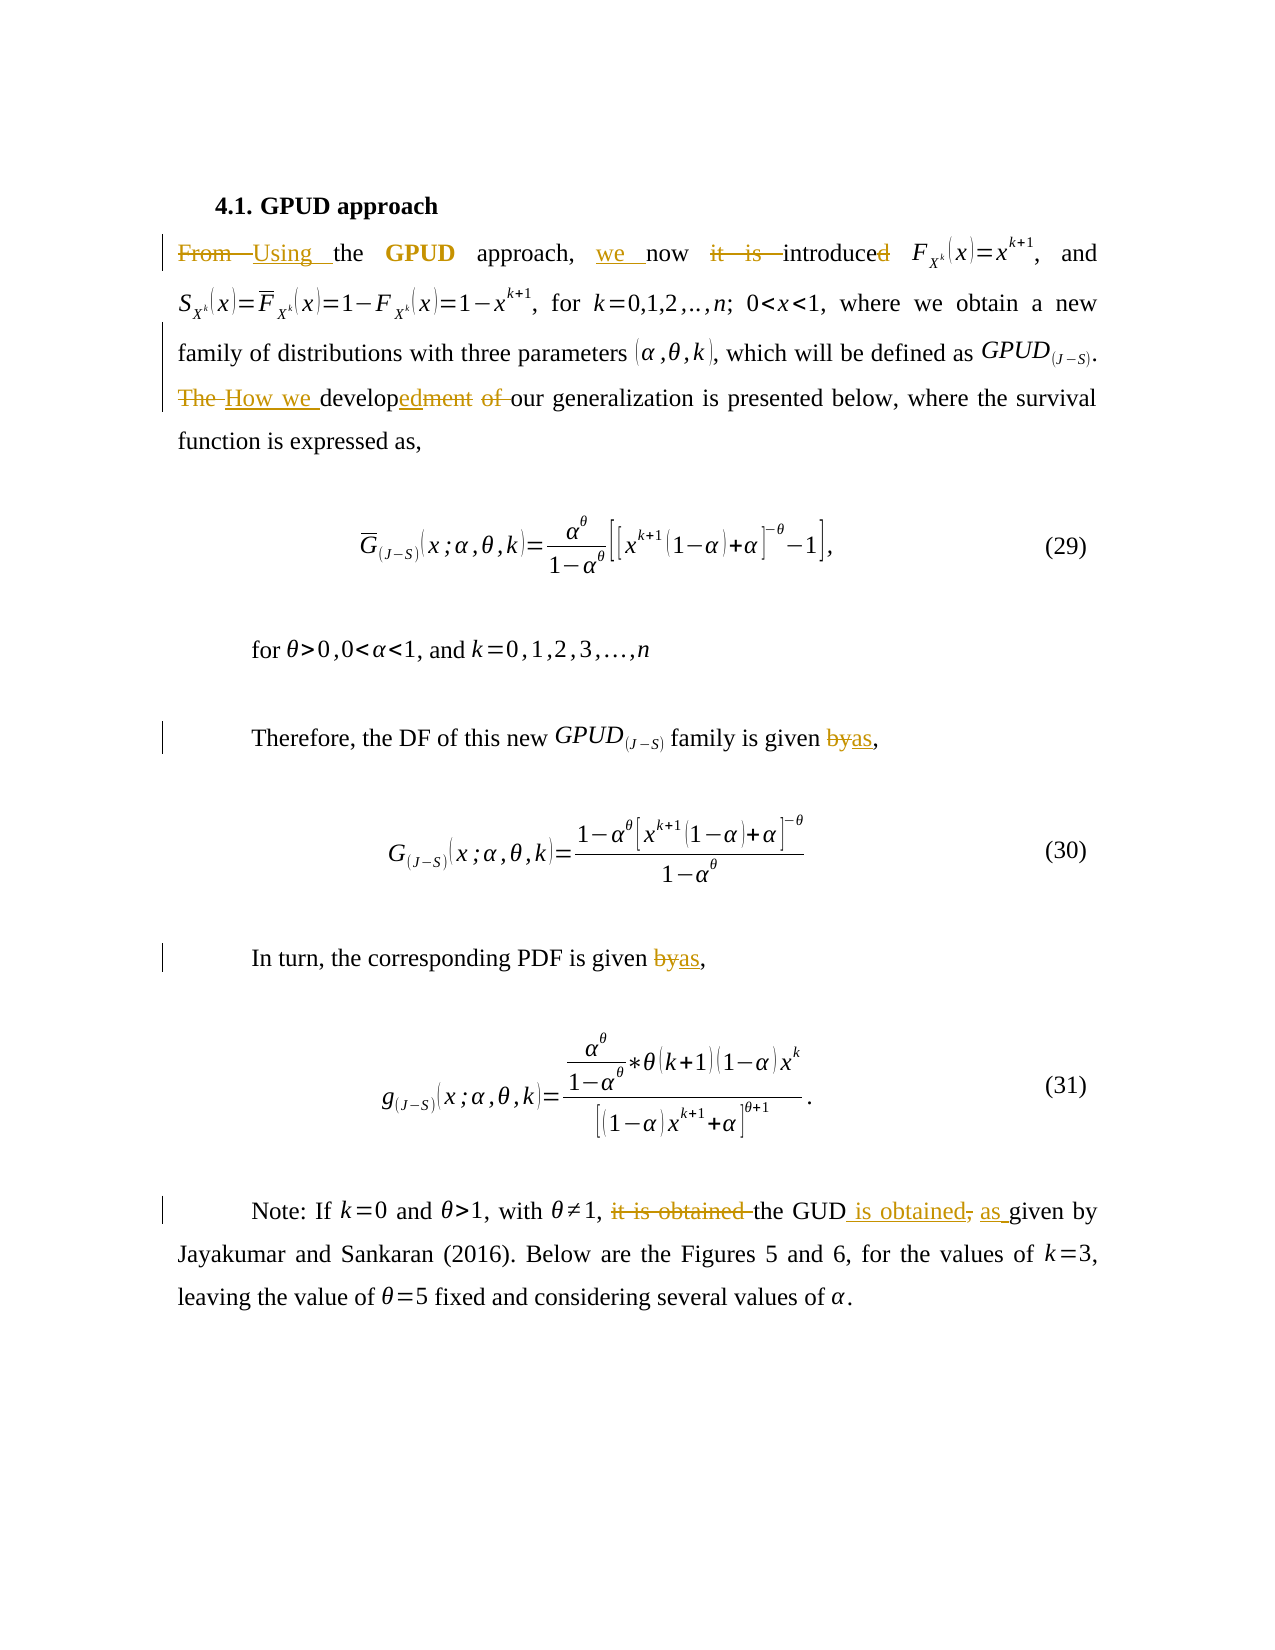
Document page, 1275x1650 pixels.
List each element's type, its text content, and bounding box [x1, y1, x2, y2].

text In turn, the corresponding PDF is given , [177, 943, 1098, 972]
text the GPUD approach, now introduce , and , for ; , where we obtain a new family of distributions with three parameters , which will be defined as . develop our generalization is presented below, where the survival function is expressed as, [177, 234, 1098, 455]
table_header [177, 1029, 1016, 1153]
table_header [177, 811, 1016, 900]
table_header (30) [1016, 811, 1098, 900]
text for , and [177, 635, 1098, 664]
table_header (31) [1016, 1029, 1098, 1153]
text Therefore, the DF of this new family is given , [177, 721, 1098, 754]
table_header [177, 513, 1016, 592]
text Note: If and , with , the GUD given by Jayakumar and Sankaran (2016). Below are the Figures 5 and 6, for the values of , leaving the value of fixed and considering several values of . [177, 1196, 1098, 1311]
table_header (29) [1016, 513, 1098, 592]
list GPUD approach [215, 191, 1098, 219]
